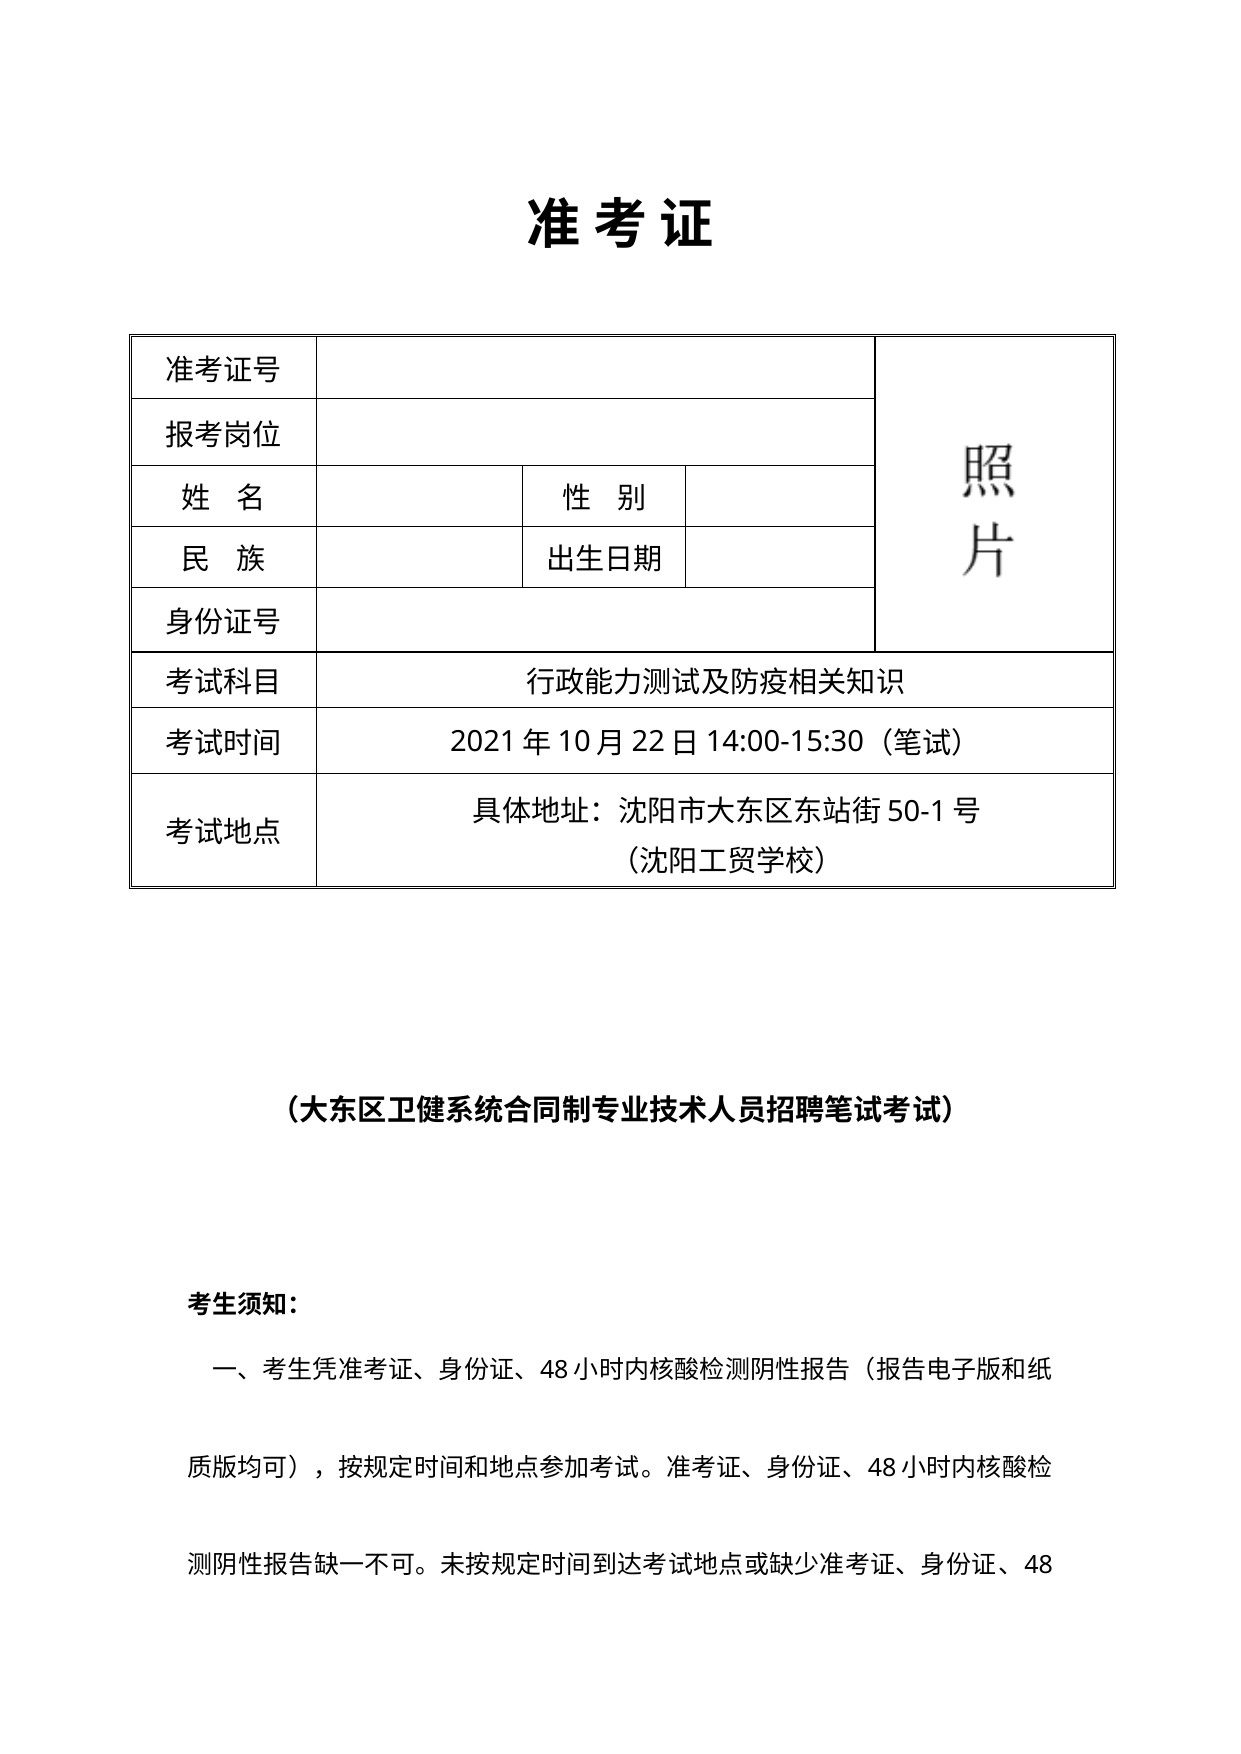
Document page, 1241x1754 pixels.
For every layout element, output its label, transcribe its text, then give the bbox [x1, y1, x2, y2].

text （大东区卫健系统合同制专业技术人员招聘笔试考试） [187, 889, 1053, 1141]
table_header [317, 337, 874, 398]
table_cell 行政能力测试及防疫相关知识 [317, 653, 1113, 707]
table_cell 2021年10月22日14:00-15:30（笔试） [317, 708, 1113, 773]
table_header [876, 337, 1113, 651]
table_cell 姓 名 [132, 466, 316, 526]
table_cell [686, 527, 874, 587]
table_cell 具体地址：沈阳市大东区东站街50-1号 （沈阳工贸学校） [317, 774, 1113, 886]
text 准 考 证 [187, 171, 1053, 269]
table_cell [317, 588, 874, 651]
table_cell 考试科目 [132, 653, 316, 707]
table_cell [317, 466, 522, 526]
table_cell [686, 466, 874, 526]
text 考生须知： [187, 1271, 1053, 1336]
table_cell 考试地点 [132, 774, 316, 886]
table_cell [317, 527, 522, 587]
table_cell 民 族 [132, 527, 316, 587]
table_cell 性 别 [523, 466, 685, 526]
table_cell 出生日期 [523, 527, 685, 587]
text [187, 1336, 1053, 1596]
table_header 准考证号 [132, 337, 316, 398]
picture [941, 428, 1058, 610]
table_cell 报考岗位 [132, 399, 316, 465]
table_cell 考试时间 [132, 708, 316, 773]
table_cell 身份证号 [132, 588, 316, 651]
table_cell [317, 399, 874, 465]
